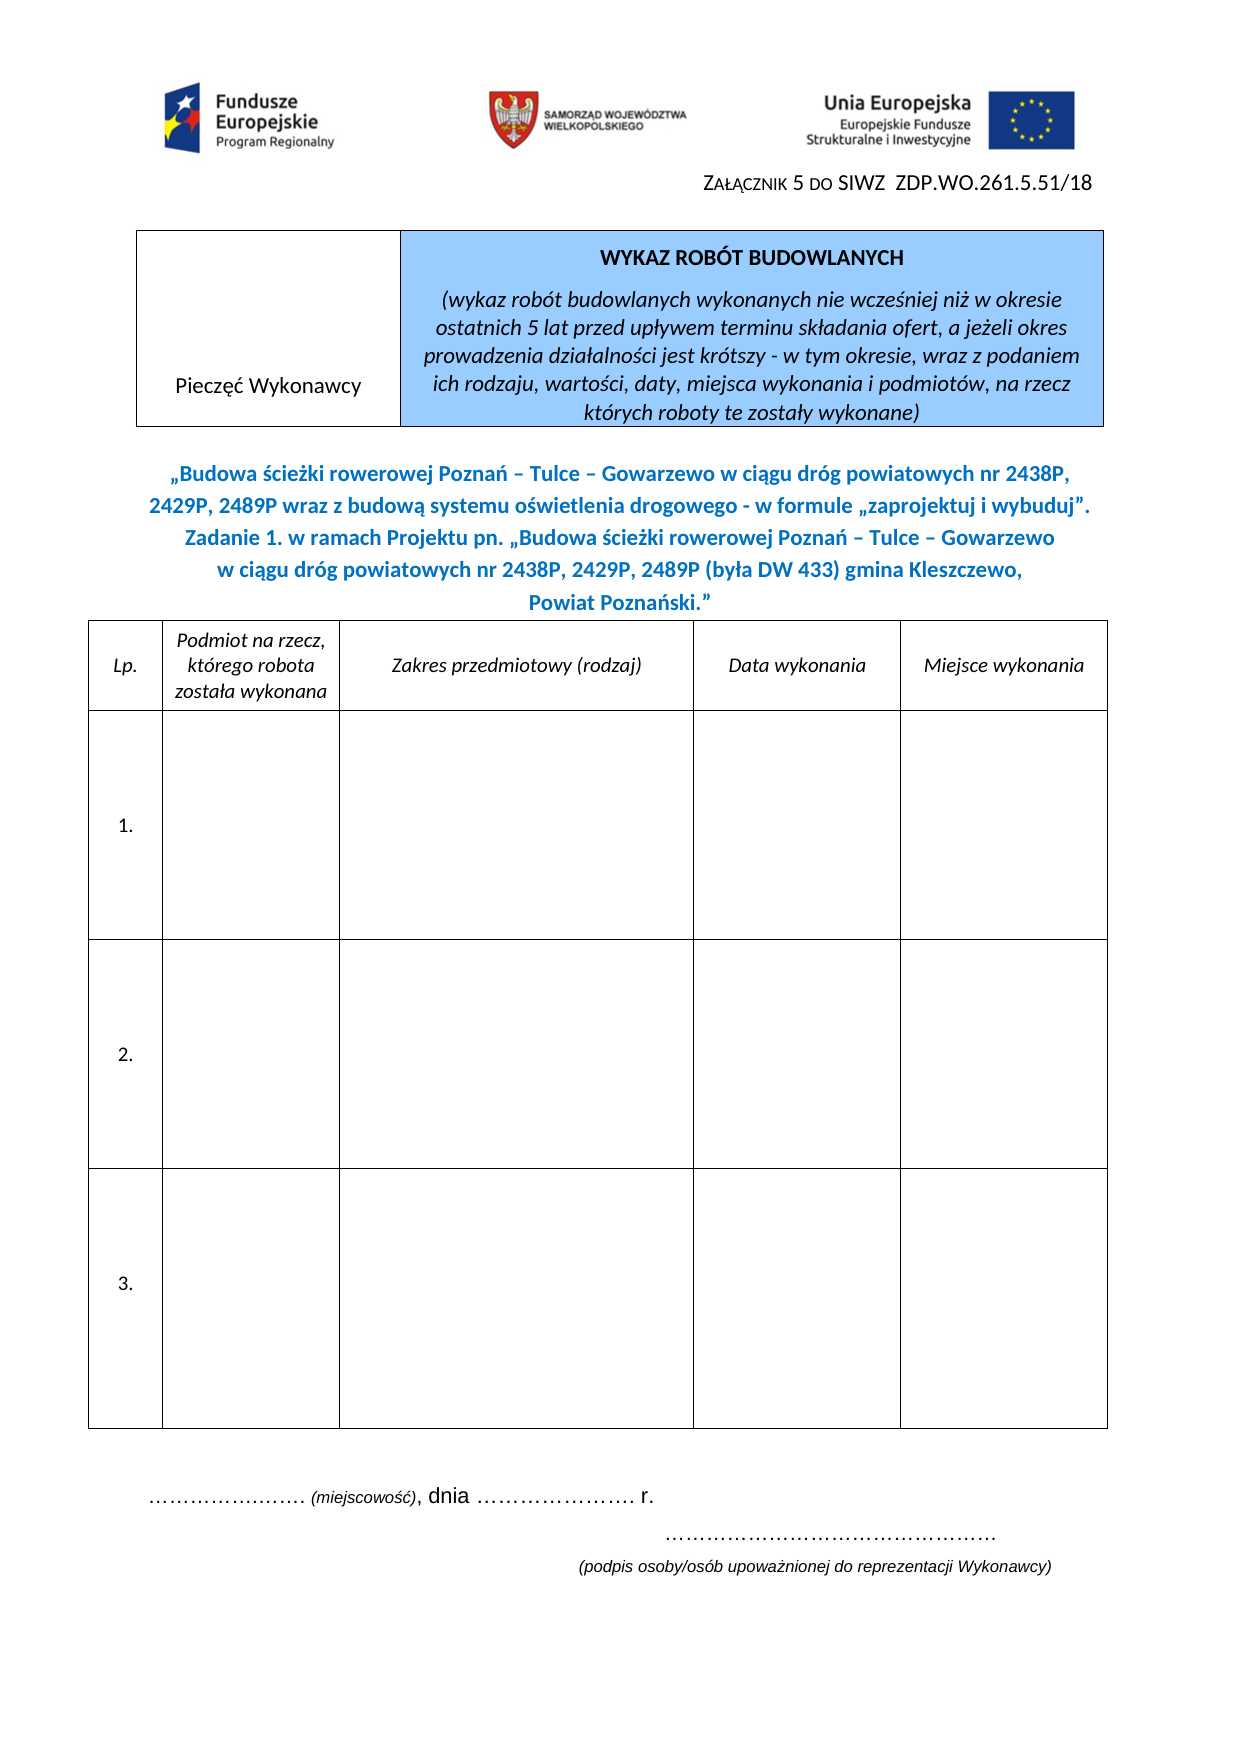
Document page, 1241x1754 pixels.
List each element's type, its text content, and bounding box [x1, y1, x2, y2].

table_cell [694, 940, 900, 1167]
text …………….……. (miejscowość), dnia …………………. r. [148, 1483, 1093, 1508]
table_header WYKAZ ROBÓT BUDOWLANYCH (wykaz robót budowlanych wykonanych nie wcześniej niż w okresie ostatnich 5 lat przed upływem terminu składania ofert, a jeżeli okres prowadzenia działalności jest krótszy - w tym okresie, wraz z podaniem ich rodzaju, wartości, daty, miejsca wykonania i podmiotów, na rzecz których roboty te zostały wykonane) [401, 231, 1103, 426]
table_cell [694, 1169, 900, 1428]
table_cell 3. [89, 1169, 162, 1428]
table_cell 2. [89, 940, 162, 1167]
text „Budowa ścieżki rowerowej Poznań – Tulce – Gowarzewo w ciągu dróg powiatowych nr 2438P, 2429P, 2489P wraz z budową systemu oświetlenia drogowego - w formule „zaprojektuj i wybuduj”. [148, 459, 1093, 519]
table_header Zakres przedmiotowy (rodzaj) [340, 621, 693, 709]
text Załącznik 5 do SIWZ ZDP.WO.261.5.51/18 [148, 168, 1093, 196]
table_header Lp. [89, 621, 162, 709]
table_cell [901, 940, 1107, 1167]
table_header Podmiot na rzecz, którego robota została wykonana [163, 621, 339, 709]
text Zadanie 1. w ramach Projektu pn. „Budowa ścieżki rowerowej Poznań – Tulce – Gowarzewo w ciągu dróg powiatowych nr 2438P, 2429P, 2489P (była DW 433) gmina Kleszczewo, Powiat Poznański.” [148, 523, 1093, 616]
table_cell [163, 711, 339, 938]
table_cell [694, 711, 900, 938]
table_header Data wykonania [694, 621, 900, 709]
table_cell [901, 711, 1107, 938]
table_header Miejsce wykonania [901, 621, 1107, 709]
table_cell [901, 1169, 1107, 1428]
text ………………………………………… [148, 1520, 1093, 1544]
picture [147, 73, 1093, 168]
table_cell [340, 1169, 693, 1428]
table_header Pieczęć Wykonawcy [137, 231, 400, 426]
text (podpis osoby/osób upoważnionej do reprezentacji Wykonawcy) [148, 1556, 1093, 1576]
table_cell [340, 711, 693, 938]
table_cell [163, 1169, 339, 1428]
table_cell 1. [89, 711, 162, 938]
table_cell [163, 940, 339, 1167]
table_cell [340, 940, 693, 1167]
